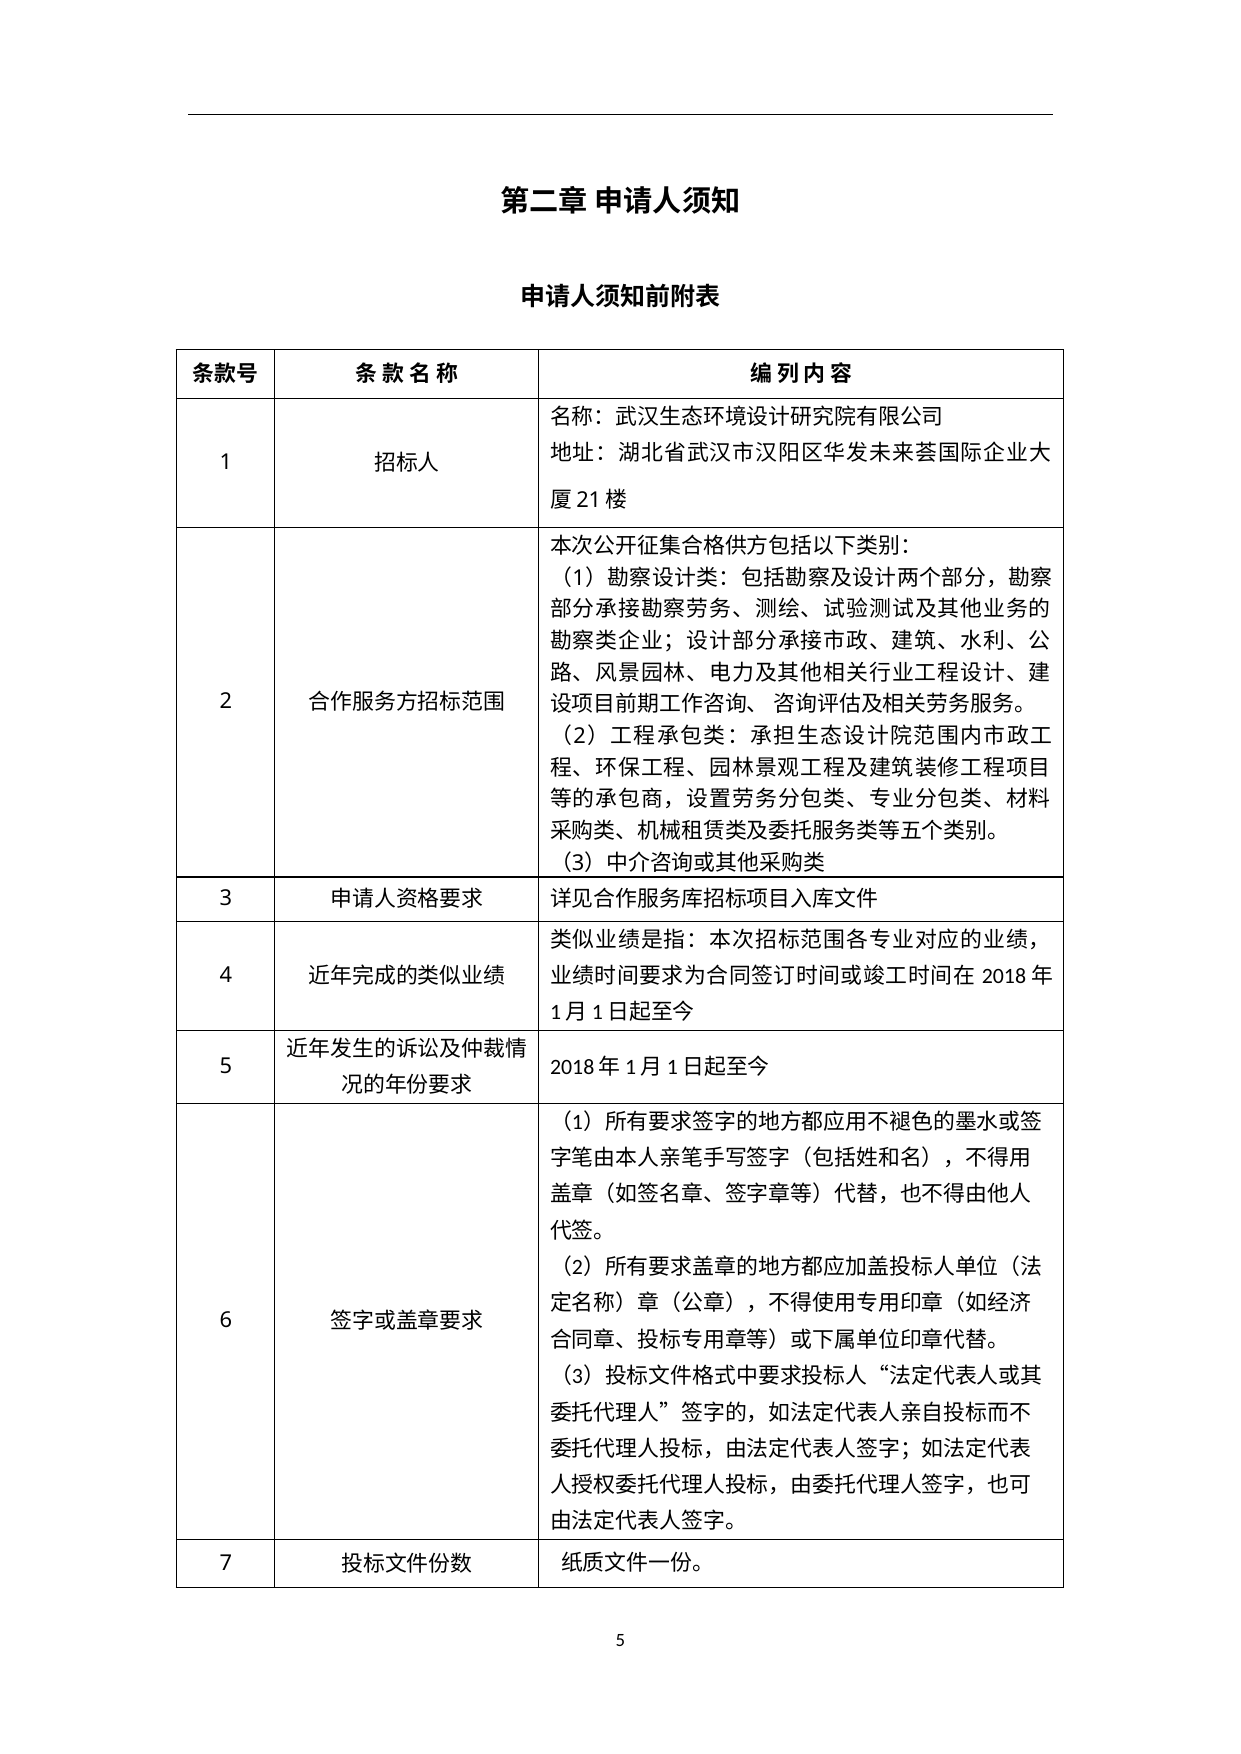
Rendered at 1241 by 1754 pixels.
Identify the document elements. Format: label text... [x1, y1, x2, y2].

table_cell 纸质文件一份。 [539, 1540, 1063, 1587]
table_cell 招标人 [275, 399, 538, 527]
table_cell 名称：武汉生态环境设计研究院有限公司 地址：湖北省武汉市汉阳区华发未来荟国际企业大厦21楼 [539, 399, 1063, 527]
table_cell 7 [177, 1540, 274, 1587]
table_cell （1）所有要求签字的地方都应用不褪色的墨水或签字笔由本人亲笔手写签字（包括姓和名），不得用盖章（如签名章、签字章等）代替，也不得由他人代签。 （2）所有要求盖章的地方都应加盖投标人单位（法定名称）章（公章），不得使用专用印章（如经济合同章、投标专用章等）或下属单位印章代替。 （3）投标文件格式中要求投标人“法定代表人或其委托代理人”签字的，如法定代表人亲自投标而不委托代理人投标，由法定代表人签字；如法定代表人授权委托代理人投标，由委托代理人签字，也可由法定代表人签字。 [539, 1104, 1063, 1539]
table_cell 近年发生的诉讼及仲裁情况的年份要求 [275, 1031, 538, 1103]
table_cell 详见合作服务库招标项目入库文件 [539, 878, 1063, 921]
table_header 编 列 内 容 [539, 350, 1063, 398]
table_cell 本次公开征集合格供方包括以下类别： （1）勘察设计类：包括勘察及设计两个部分，勘察部分承接勘察劳务、测绘、试验测试及其他业务的勘察类企业；设计部分承接市政、建筑、水利、公路、风景园林、电力及其他相关行业工程设计、建设项目前期工作咨询、 咨询评估及相关劳务服务。 （2）工程承包类：承担生态设计院范围内市政工程、环保工程、园林景观工程及建筑装修工程项目等的承包商，设置劳务分包类、专业分包类、材料采购类、机械租赁类及委托服务类等五个类别。 （3）中介咨询或其他采购类 [539, 528, 1063, 876]
table_header 条款号 [177, 350, 274, 398]
table_cell 2018年1月1日起至今 [539, 1031, 1063, 1103]
table_cell 类似业绩是指：本次招标范围各专业对应的业绩，业绩时间要求为合同签订时间或竣工时间在2018年1月1日起至今 [539, 922, 1063, 1030]
table_cell 近年完成的类似业绩 [275, 922, 538, 1030]
table_cell 1 [177, 399, 274, 527]
text 第二章 申请人须知 [187, 177, 1053, 219]
text 申请人须知前附表 [187, 277, 1053, 313]
table_cell 签字或盖章要求 [275, 1104, 538, 1539]
table_cell 申请人资格要求 [275, 878, 538, 921]
table_cell 合作服务方招标范围 [275, 528, 538, 876]
table_cell 2 [177, 528, 274, 876]
table_cell 4 [177, 922, 274, 1030]
table_cell 6 [177, 1104, 274, 1539]
table_cell 3 [177, 878, 274, 921]
table_cell 5 [177, 1031, 274, 1103]
table_cell 投标文件份数 [275, 1540, 538, 1587]
table_header 条 款 名 称 [275, 350, 538, 398]
